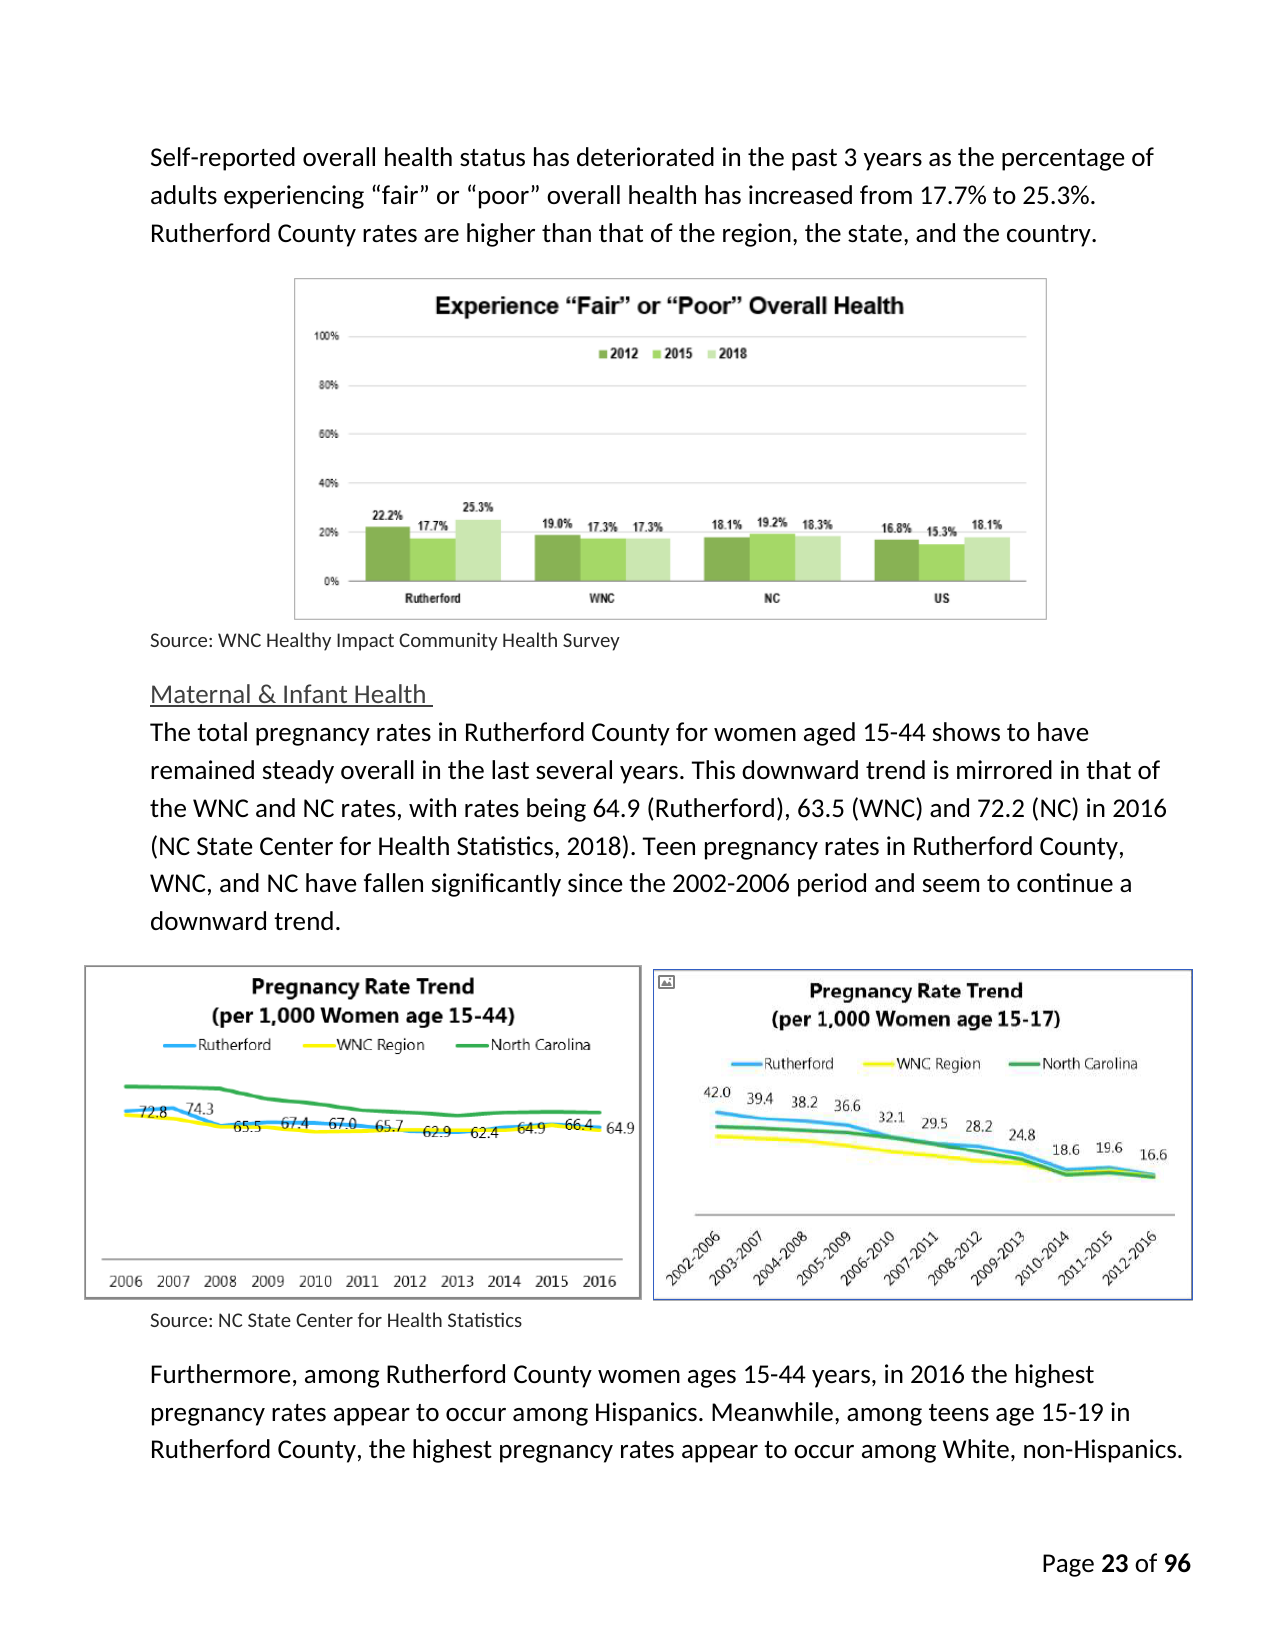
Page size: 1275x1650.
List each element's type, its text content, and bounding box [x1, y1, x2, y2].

subtitle Maternal & Infant Health [150, 677, 1191, 710]
text Furthermore, among Rutherford County women ages 15-44 years, in 2016 the highest pregnancy rates appear to occur among Hispanics. Meanwhile, among teens age 15-19 in Rutherford County, the highest pregnancy rates appear to occur among White, non-Hispanics. [150, 1357, 1209, 1466]
picture [291, 275, 1050, 623]
text Source: NC State Center for Health Statistics [150, 1307, 1191, 1332]
text The total pregnancy rates in Rutherford County for women aged 15-44 shows to have remained steady overall in the last several years. This downward trend is mirrored in that of the WNC and NC rates, with rates being 64.9 (Rutherford), 63.5 (WNC) and 72.2 (NC) in 2016 (NC State Center for Health Statistics, 2018). Teen pregnancy rates in Rutherford County, WNC, and NC have fallen significantly since the 2002-2006 period and seem to continue a downward trend. [150, 715, 1191, 938]
picture [83, 963, 645, 1302]
text Self-reported overall health status has deteriorated in the past 3 years as the percentage of adults experiencing “fair” or “poor” overall health has increased from 17.7% to 25.3%. Rutherford County rates are higher than that of the region, the state, and the country. [150, 141, 1191, 249]
text Source: WNC Healthy Impact Community Health Survey [150, 627, 1191, 652]
picture [651, 967, 1196, 1302]
